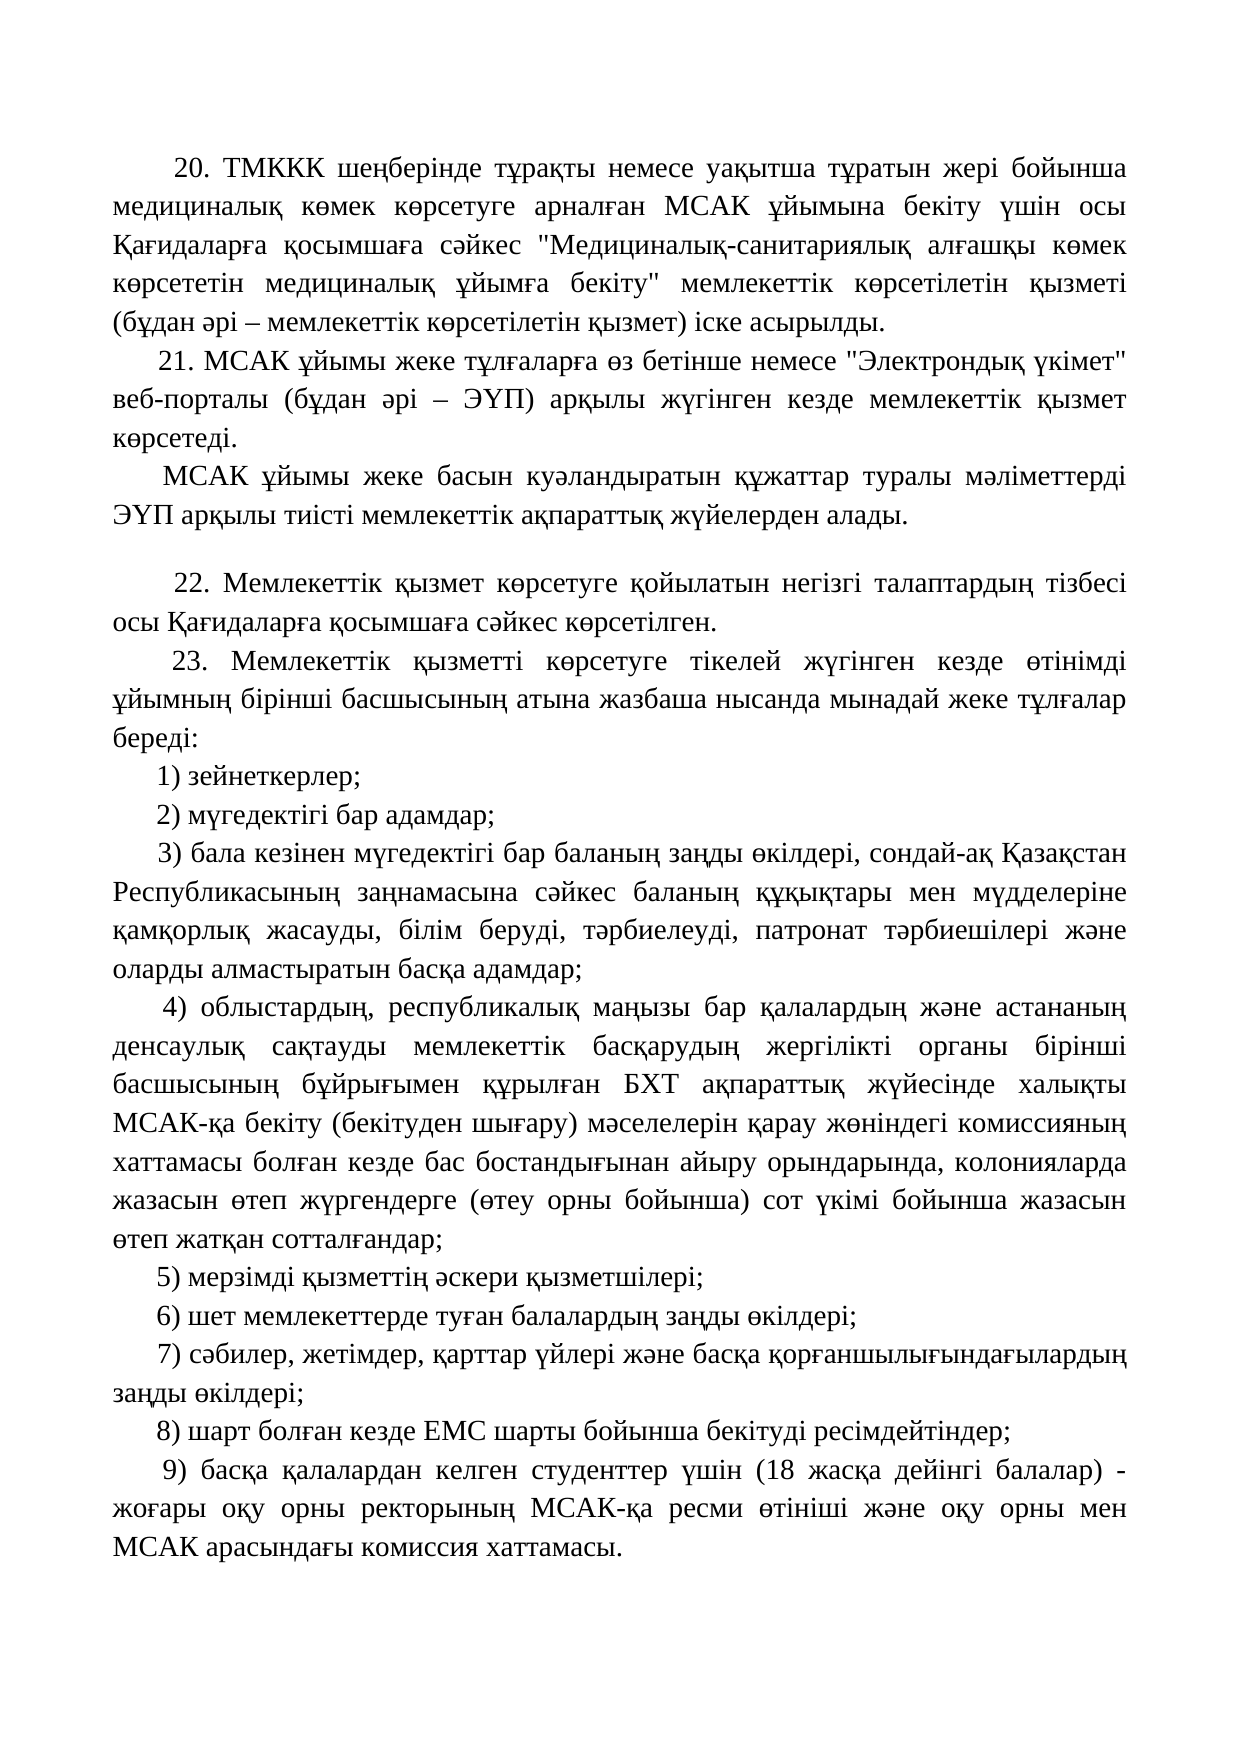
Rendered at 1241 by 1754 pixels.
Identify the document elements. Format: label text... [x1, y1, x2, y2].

text 5) мерзімді қызметтің әскери қызметшілері; [112, 1259, 1128, 1293]
text 3) бала кезінен мүгедектігі бар баланың заңды өкілдері, сондай-ақ Қазақстан Республикасының заңнамасына сәйкес баланың құқықтары мен мүдделеріне қамқорлық жасауды, білім беруді, тәрбиелеуді, патронат тәрбиешілері және оларды алмастыратын басқа адамдар; [112, 835, 1128, 984]
text 8) шарт болған кезде ЕМС шарты бойынша бекітуді ресімдейтіндер; [112, 1413, 1128, 1447]
text 6) шет мемлекеттерде туған балалардың заңды өкілдері; [112, 1298, 1128, 1331]
text 9) басқа қалалардан келген студенттер үшін (18 жасқа дейінгі балалар) - жоғары оқу орны ректорының МСАК-қа ресми өтініші және оқу орны мен МСАК арасындағы комиссия хаттамасы. [112, 1452, 1128, 1563]
text 21. МСАК ұйымы жеке тұлғаларға өз бетінше немесе "Электрондық үкімет" веб-порталы (бұдан әрі – ЭҮП) арқылы жүгінген кезде мемлекеттік қызмет көрсетеді. [112, 343, 1128, 453]
text 1) зейнеткерлер; [112, 758, 1128, 792]
text 23. Мемлекеттік қызметті көрсетуге тікелей жүгінген кезде өтінімді ұйымның бірінші басшысының атына жазбаша нысанда мынадай жеке тұлғалар береді: [112, 643, 1128, 753]
text 20. ТМККК шеңберінде тұрақты немесе уақытша тұратын жері бойынша медициналық көмек көрсетуге арналған МСАК ұйымына бекіту үшін осы Қағидаларға қосымшаға сәйкес "Медициналық-санитариялық алғашқы көмек көрсететін медициналық ұйымға бекіту" мемлекеттік көрсетілетін қызметі (бұдан әрі – мемлекеттік көрсетілетін қызмет) іске асырылды. [112, 150, 1128, 338]
text 22. Мемлекеттік қызмет көрсетуге қойылатын негізгі талаптардың тізбесі осы Қағидаларға қосымшаға сәйкес көрсетілген. [112, 566, 1128, 638]
text 7) сәбилер, жетімдер, қарттар үйлері және басқа қорғаншылығындағылардың заңды өкілдері; [112, 1336, 1128, 1408]
text 4) облыстардың, республикалық маңызы бар қалалардың және астананың денсаулық сақтауды мемлекеттік басқарудың жергілікті органы бірінші басшысының бұйрығымен құрылған БХТ ақпараттық жүйесінде халықты МСАК-қа бекіту (бекітуден шығару) мәселелерін қарау жөніндегі комиссияның хаттамасы болған кезде бас бостандығынан айыру орындарында, колонияларда жазасын өтеп жүргендерге (өтеу орны бойынша) сот үкімі бойынша жазасын өтеп жатқан сотталғандар; [112, 989, 1128, 1254]
text 2) мүгедектігі бар адамдар; [112, 797, 1128, 830]
text МСАК ұйымы жеке басын куәландыратын құжаттар туралы мәліметтерді ЭҮП арқылы тиісті мемлекеттік ақпараттық жүйелерден алады. [112, 458, 1128, 530]
